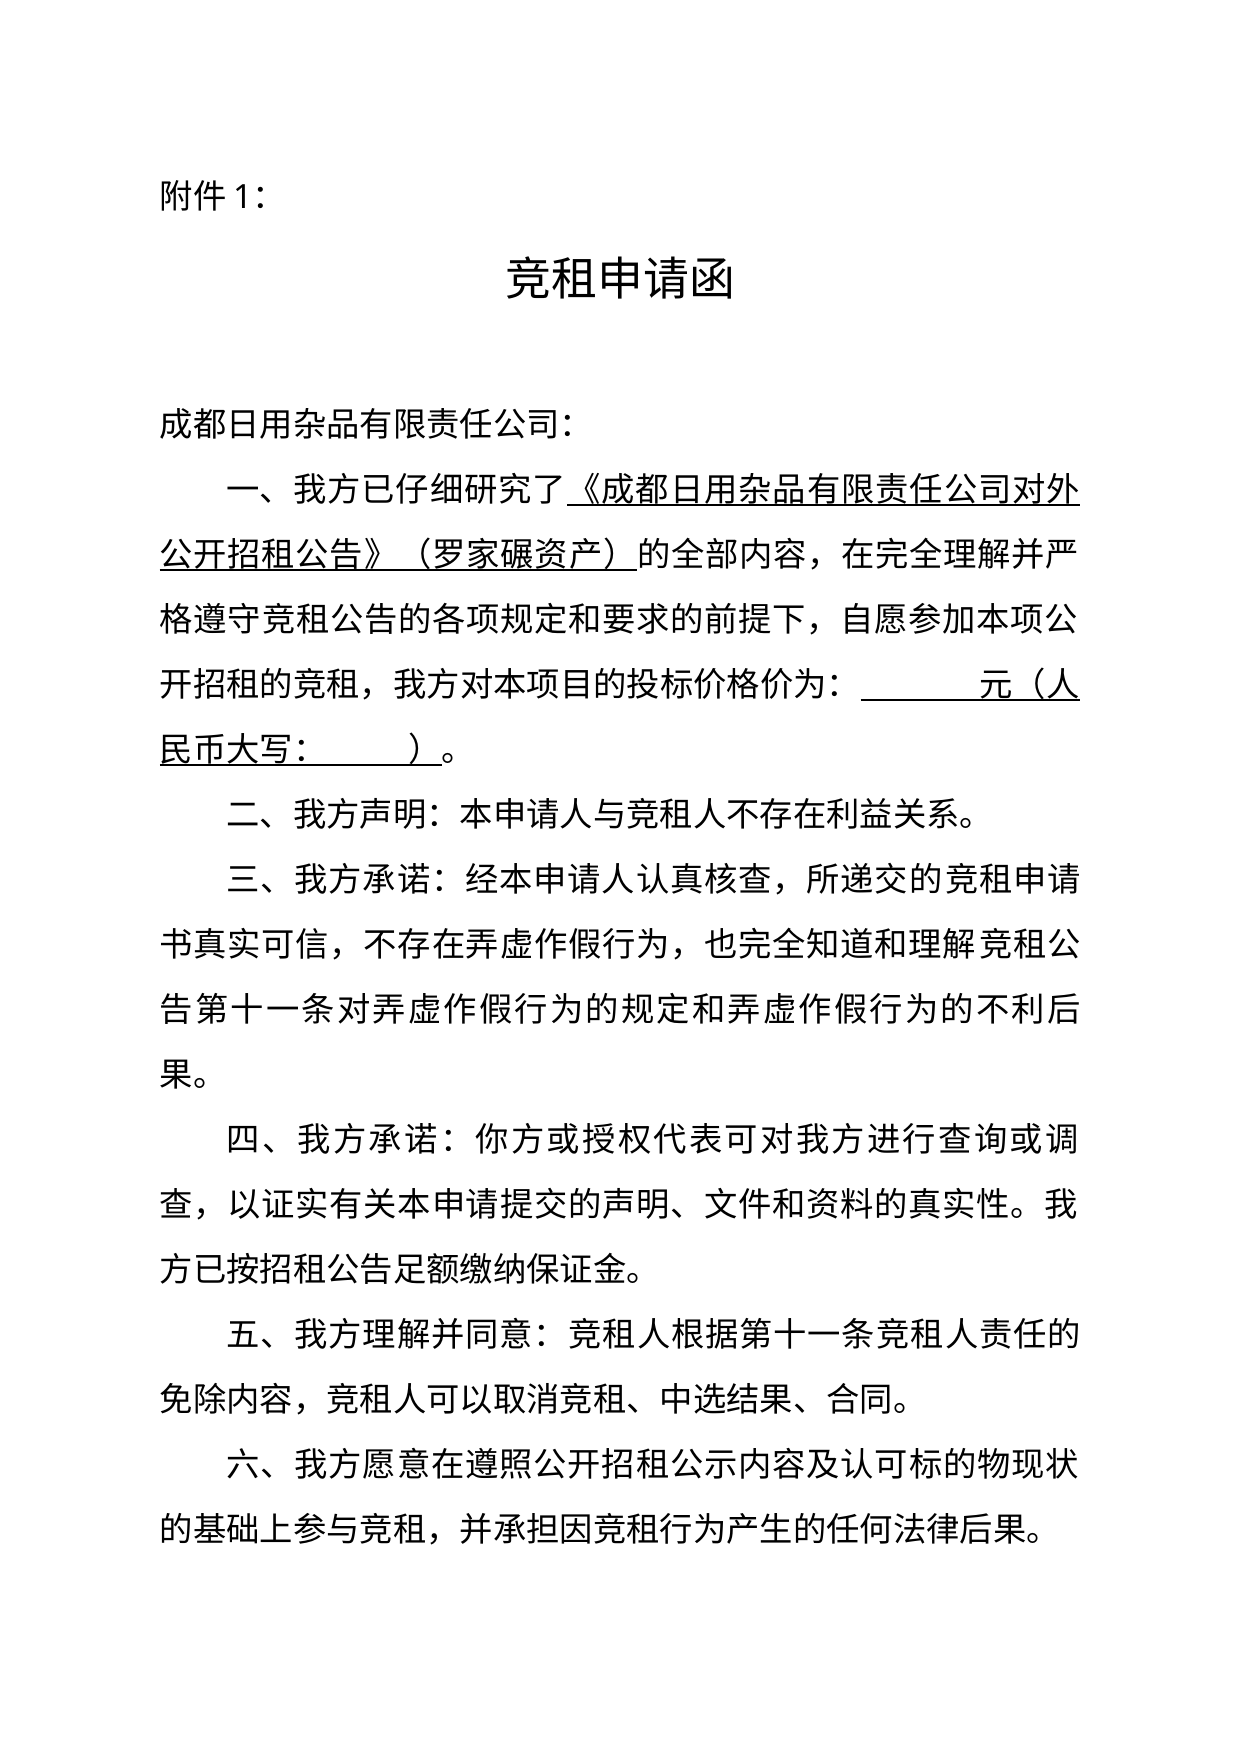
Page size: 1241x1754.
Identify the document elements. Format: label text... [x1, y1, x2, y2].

text 五、我方理解并同意：竞租人根据第十一条竞租人责任的免除内容，竞租人可以取消竞租、中选结果、合同。 [159, 1299, 1081, 1429]
text 成都日用杂品有限责任公司： [159, 389, 1081, 454]
text 三、我方承诺：经本申请人认真核查，所递交的竞租申请书真实可信，不存在弄虚作假行为，也完全知道和理解竞租公告第十一条对弄虚作假行为的规定和弄虚作假行为的不利后果。 [159, 844, 1081, 1104]
text 附件1： [159, 162, 1081, 227]
text 竞租申请函 [159, 227, 1081, 324]
text 六、我方愿意在遵照公开招租公示内容及认可标的物现状的基础上参与竞租，并承担因竞租行为产生的任何法律后果。 [159, 1429, 1081, 1559]
text 二、我方声明：本申请人与竞租人不存在利益关系。 [159, 779, 1081, 844]
list 我方已仔细研究了《成都日用杂品有限责任公司对外公开招租公告》（罗家碾资产）的全部内容，在完全理解并严格遵守竞租公告的各项规定和要求的前提下，自愿参加本项公开招租的竞租，我方对本项目的投标价格价为： 元（人民币大写： ）。 [159, 454, 1081, 779]
text 四、我方承诺：你方或授权代表可对我方进行查询或调查，以证实有关本申请提交的声明、文件和资料的真实性。我方已按招租公告足额缴纳保证金。 [159, 1104, 1081, 1299]
